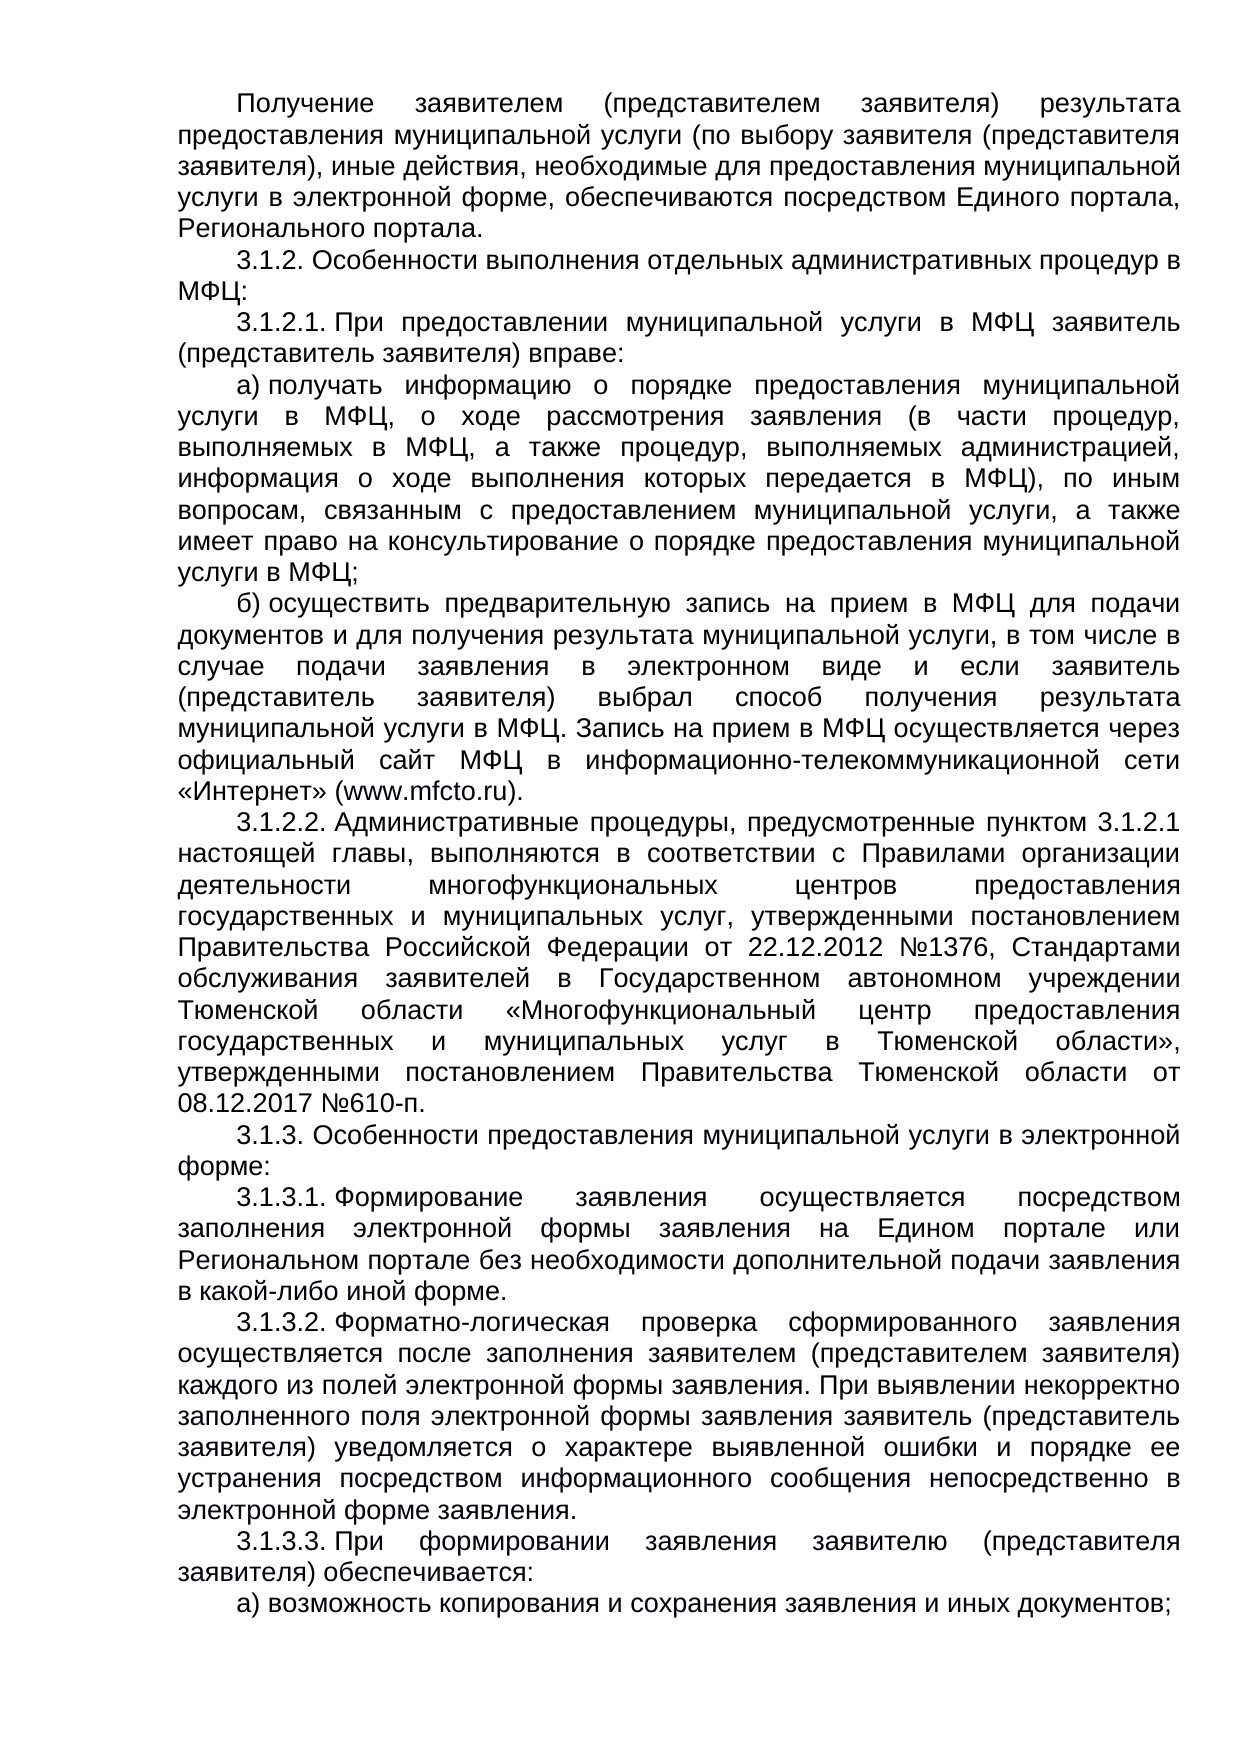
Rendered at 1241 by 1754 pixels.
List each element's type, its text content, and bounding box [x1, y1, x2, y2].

text 3.1.3.1. Формирование заявления осуществляется посредством заполнения электронной формы заявления на Едином портале или Региональном портале без необходимости дополнительной подачи заявления в какой-либо иной форме. [177, 1181, 1181, 1306]
text 3.1.3.2. Форматно-логическая проверка сформированного заявления осуществляется после заполнения заявителем (представителем заявителя) каждого из полей электронной формы заявления. При выявлении некорректно заполненного поля электронной формы заявления заявитель (представитель заявителя) уведомляется о характере выявленной ошибки и порядке ее устранения посредством информационного сообщения непосредственно в электронной форме заявления. [177, 1306, 1181, 1525]
text 3.1.2.2. Административные процедуры, предусмотренные пунктом 3.1.2.1 настоящей главы, выполняются в соответствии с Правилами организации деятельности многофункциональных центров предоставления государственных и муниципальных услуг, утвержденными постановлением Правительства Российской Федерации от 22.12.2012 №1376, Стандартами обслуживания заявителей в Государственном автономном учреждении Тюменской области «Многофункциональный центр предоставления государственных и муниципальных услуг в Тюменской области», утвержденными постановлением Правительства Тюменской области от 08.12.2017 №610-п. [177, 806, 1181, 1119]
text 3.1.3. Особенности предоставления муниципальной услуги в электронной форме: [177, 1119, 1181, 1181]
text а) получать информацию о порядке предоставления муниципальной услуги в МФЦ, о ходе рассмотрения заявления (в части процедур, выполняемых в МФЦ, а также процедур, выполняемых администрацией, информация о ходе выполнения которых передается в МФЦ), по иным вопросам, связанным с предоставлением муниципальной услуги, а также имеет право на консультирование о порядке предоставления муниципальной услуги в МФЦ; [177, 369, 1181, 587]
text б) осуществить предварительную запись на прием в МФЦ для подачи документов и для получения результата муниципальной услуги, в том числе в случае подачи заявления в электронном виде и если заявитель (представитель заявителя) выбрал способ получения результата муниципальной услуги в МФЦ. Запись на прием в МФЦ осуществляется через официальный сайт МФЦ в информационно-телекоммуникационной сети «Интернет» (www.mfcto.ru). [177, 587, 1181, 806]
text а) возможность копирования и сохранения заявления и иных документов; [177, 1587, 1181, 1619]
text 3.1.2. Особенности выполнения отдельных административных процедур в МФЦ: [177, 244, 1181, 306]
text Получение заявителем (представителем заявителя) результата предоставления муниципальной услуги (по выбору заявителя (представителя заявителя), иные действия, необходимые для предоставления муниципальной услуги в электронной форме, обеспечиваются посредством Единого портала, Регионального портала. [177, 87, 1181, 244]
text 3.1.2.1. При предоставлении муниципальной услуги в МФЦ заявитель (представитель заявителя) вправе: [177, 306, 1181, 369]
text 3.1.3.3. При формировании заявления заявителю (представителя заявителя) обеспечивается: [177, 1525, 1181, 1587]
